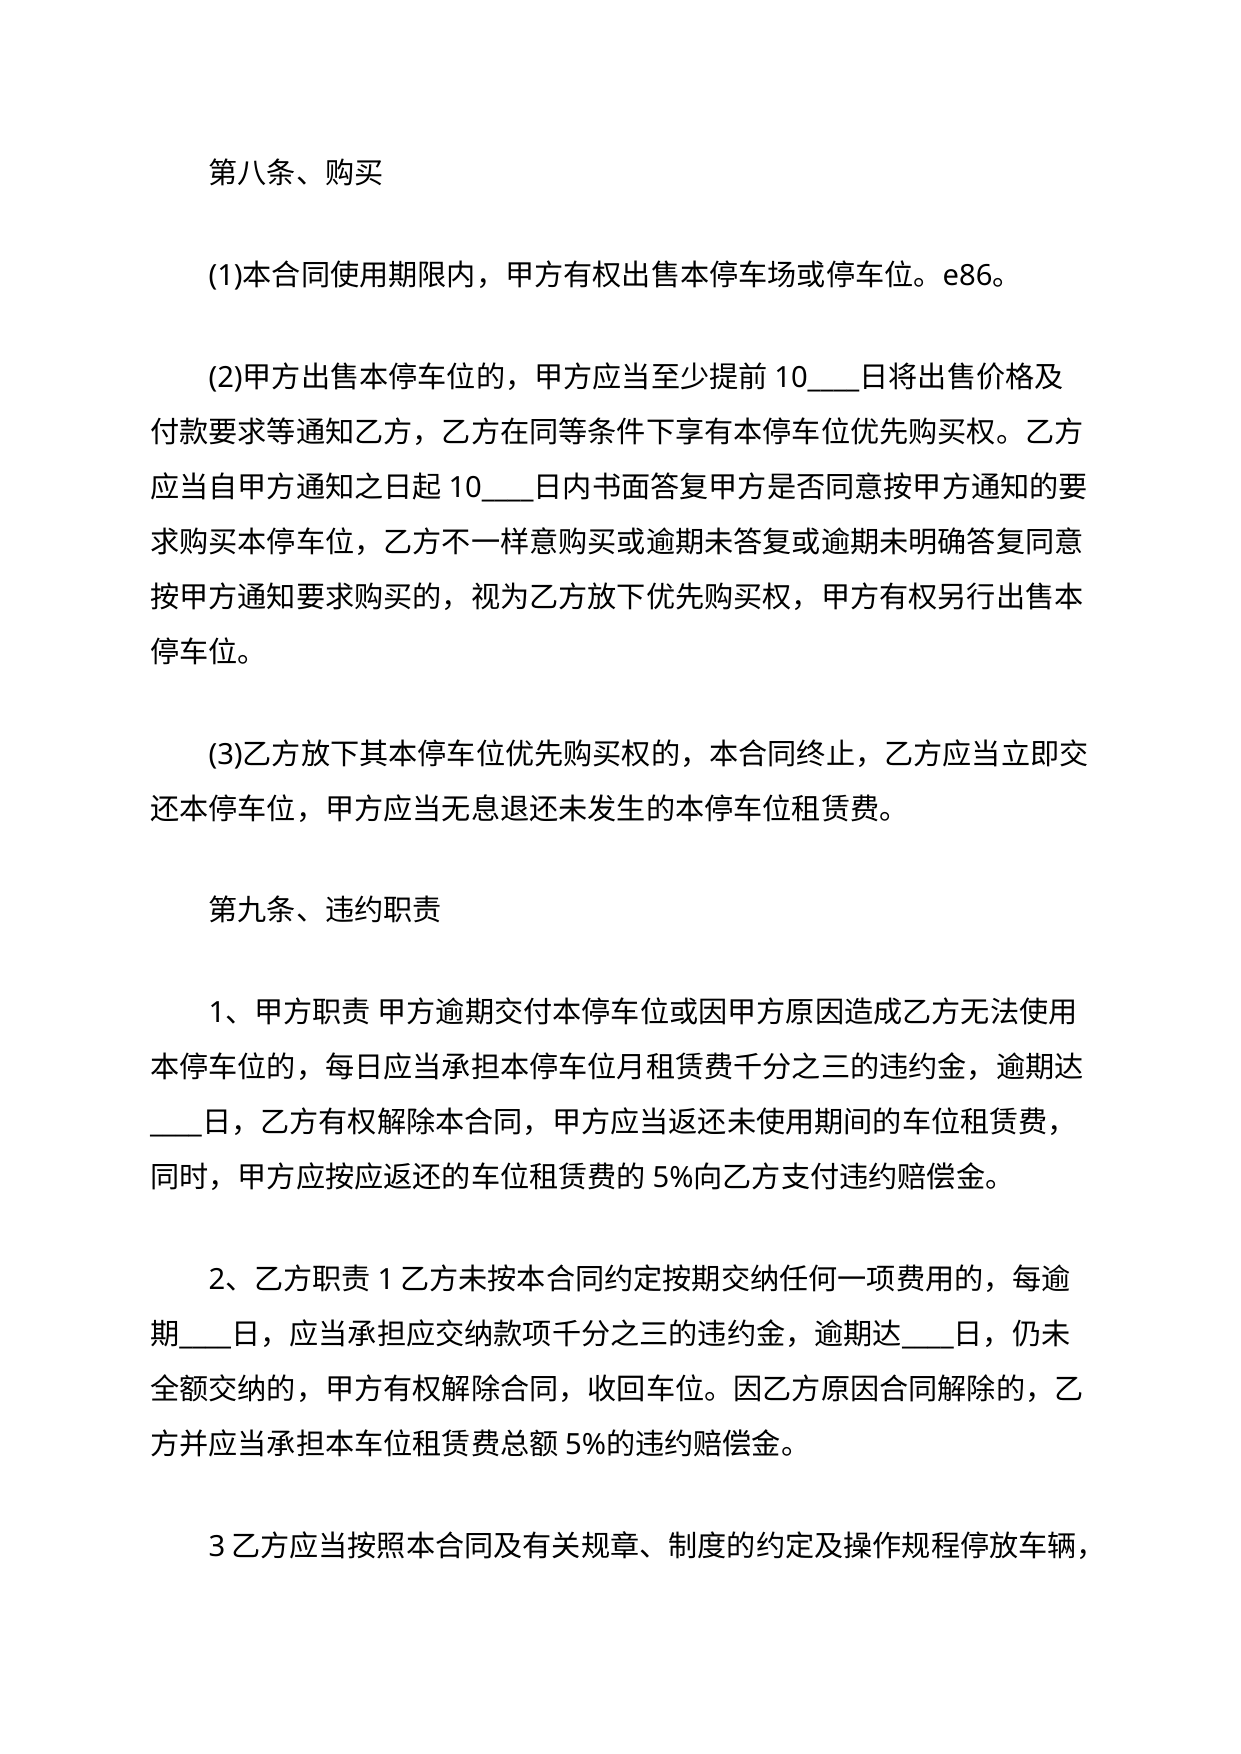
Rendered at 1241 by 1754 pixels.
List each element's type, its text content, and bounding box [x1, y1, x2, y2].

text (2)甲方出售本停车位的，甲方应当至少提前 10____日将出售价格及付款要求等通知乙方，乙方在同等条件下享有本停车位优先购买权。乙方应当自甲方通知之日起 10____日内书面答复甲方是否同意按甲方通知的要求购买本停车位，乙方不一样意购买或逾期未答复或逾期未明确答复同意按甲方通知要求购买的，视为乙方放下优先购买权，甲方有权另行出售本停车位。 [150, 354, 1090, 671]
text (3)乙方放下其本停车位优先购买权的，本合同终止，乙方应当立即交还本停车位，甲方应当无息退还未发生的本停车位租赁费。 [150, 730, 1090, 827]
text 2、乙方职责 1乙方未按本合同约定按期交纳任何一项费用的，每逾期____日，应当承担应交纳款项千分之三的违约金，逾期达____日，仍未全额交纳的，甲方有权解除合同，收回车位。因乙方原因合同解除的，乙方并应当承担本车位租赁费总额 5%的违约赔偿金。 [150, 1256, 1090, 1463]
text (1)本合同使用期限内，甲方有权出售本停车场或停车位。e86。 [150, 252, 1090, 294]
text 第九条、违约职责 [150, 887, 1090, 929]
text 1、甲方职责 甲方逾期交付本停车位或因甲方原因造成乙方无法使用本停车位的，每日应当承担本停车位月租赁费千分之三的违约金，逾期达____日，乙方有权解除本合同，甲方应当返还未使用期间的车位租赁费，同时，甲方应按应返还的车位租赁费的 5%向乙方支付违约赔偿金。 [150, 989, 1090, 1196]
text 第八条、购买 [150, 150, 1090, 192]
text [150, 1522, 1090, 1565]
